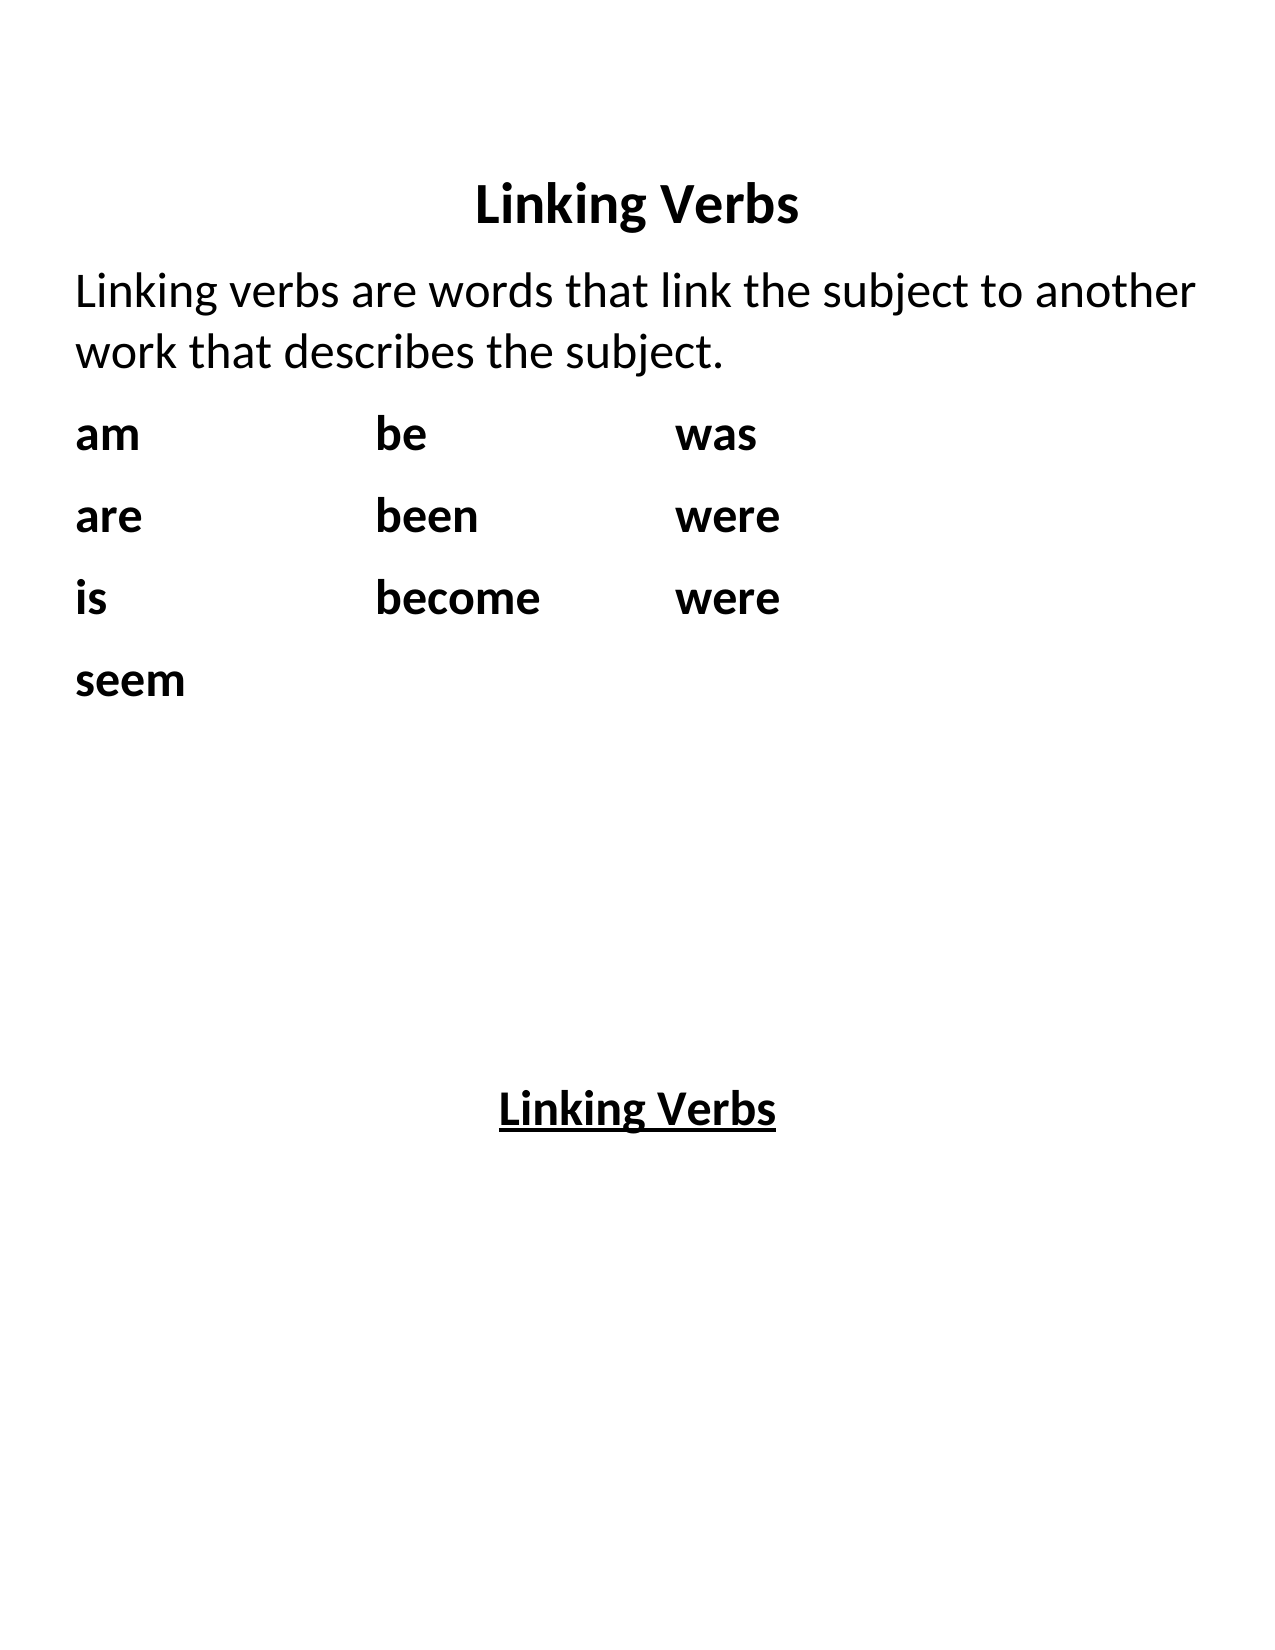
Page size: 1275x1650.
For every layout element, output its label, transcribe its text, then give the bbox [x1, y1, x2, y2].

text am be was [75, 402, 1200, 463]
text seem [75, 648, 1200, 709]
text Linking verbs are words that link the subject to another work that describes the subject. [75, 259, 1200, 381]
text is become were [75, 566, 1200, 627]
text Linking Verbs [75, 167, 1200, 238]
text are been were [75, 484, 1200, 545]
text Linking Verbs [75, 1076, 1200, 1137]
